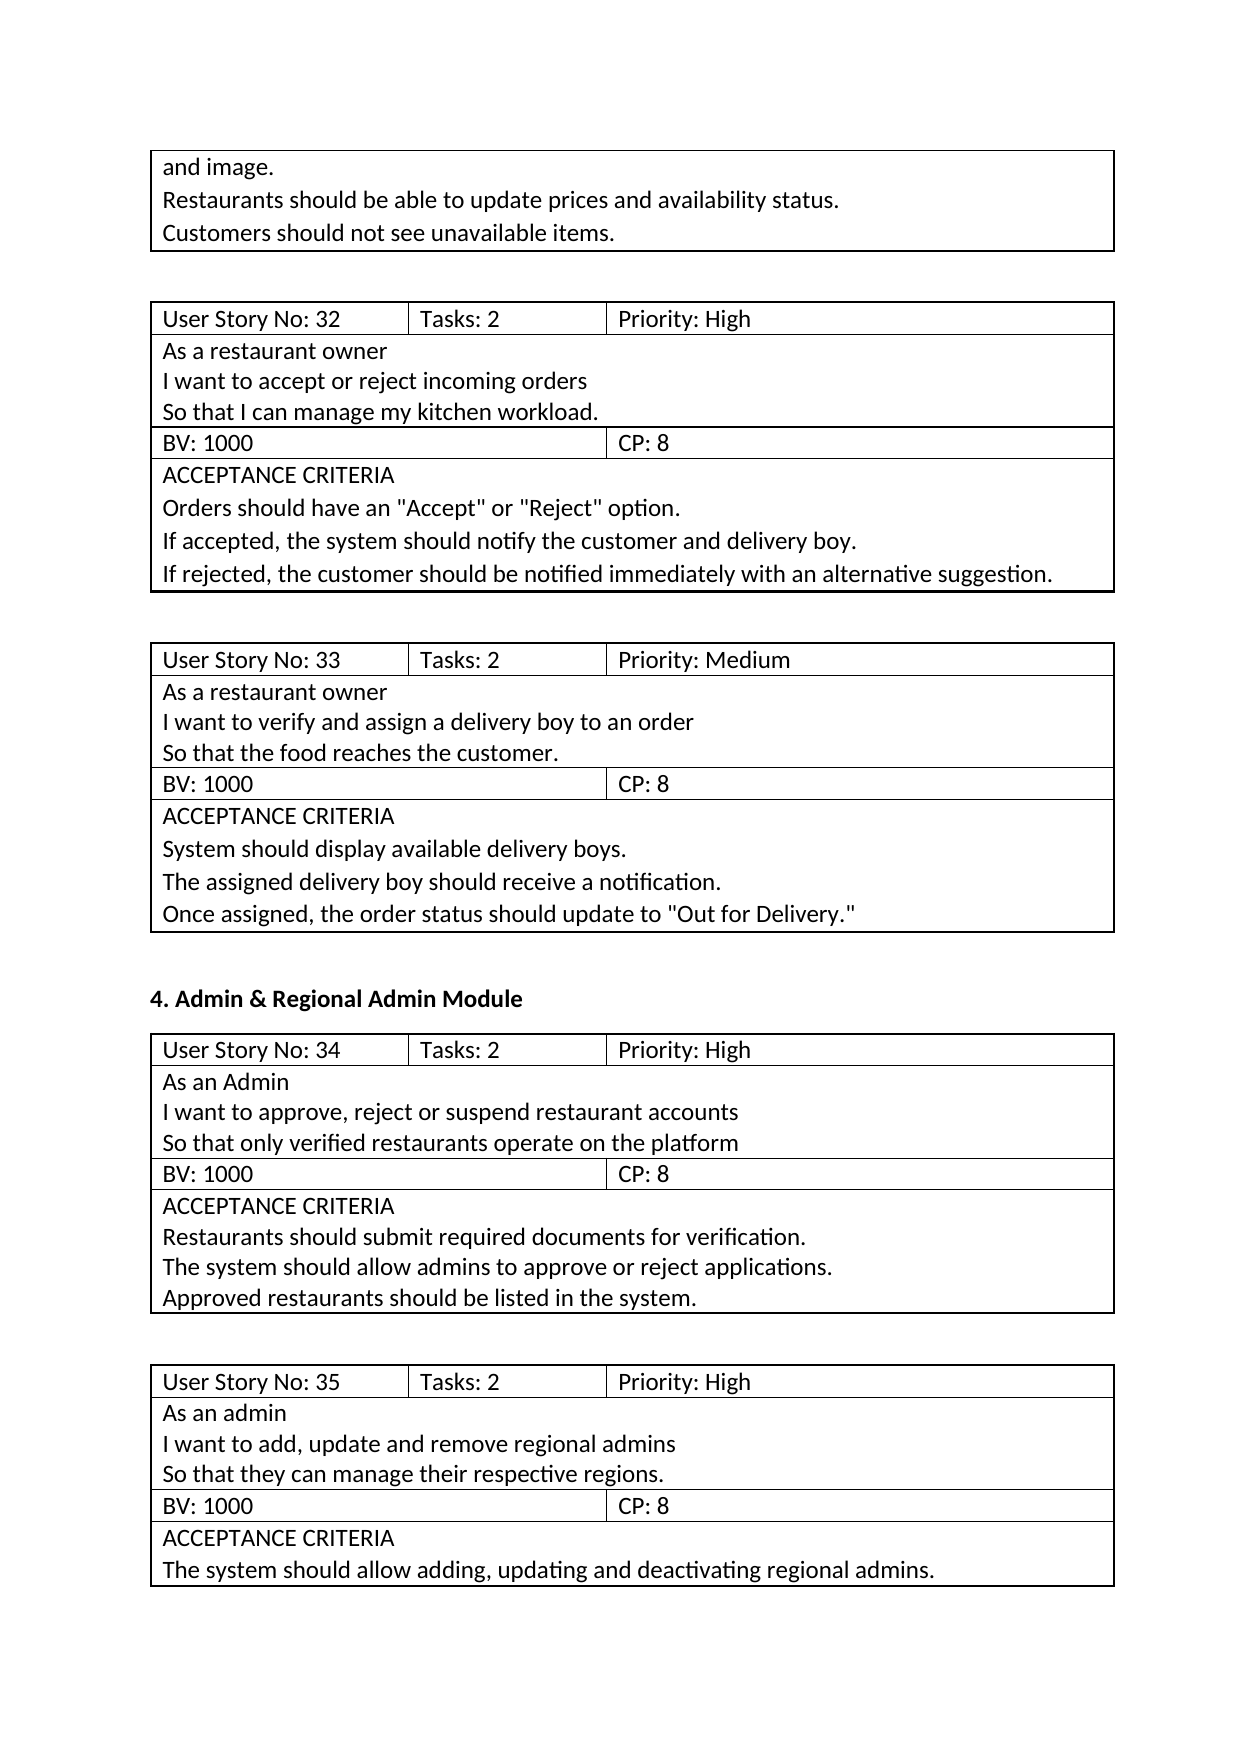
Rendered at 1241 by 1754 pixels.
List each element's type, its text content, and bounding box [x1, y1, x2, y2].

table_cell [152, 151, 1113, 249]
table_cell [152, 1522, 1113, 1585]
table_cell BV: 1000 [152, 768, 606, 799]
table_header Priority: High [607, 303, 1113, 334]
table_cell CP: 8 [607, 768, 1113, 799]
table_header Tasks: 2 [409, 644, 606, 674]
table_header User Story No: 32 [152, 303, 408, 334]
table_cell CP: 8 [607, 1490, 1113, 1521]
table_cell ACCEPTANCE CRITERIA Orders should have an "Accept" or "Reject" option. If accepted, the system should notify the customer and delivery boy. If rejected, the customer should be notified immediately with an alternative suggestion. [152, 459, 1113, 590]
table_header Priority: Medium [607, 644, 1113, 674]
table_header User Story No: 33 [152, 644, 408, 674]
table_cell As a restaurant owner I want to verify and assign a delivery boy to an order So that the food reaches the customer. [152, 676, 1113, 767]
table_header Tasks: 2 [409, 303, 606, 334]
text 4. Admin & Regional Admin Module [150, 983, 1090, 1013]
table_header Priority: High [607, 1366, 1113, 1397]
table_cell As a restaurant owner I want to accept or reject incoming orders So that I can manage my kitchen workload. [152, 335, 1113, 426]
table_cell BV: 1000 [152, 1490, 606, 1521]
table_cell ACCEPTANCE CRITERIA System should display available delivery boys. The assigned delivery boy should receive a notification. Once assigned, the order status should update to "Out for Delivery." [152, 800, 1113, 931]
table_header User Story No: 35 [152, 1366, 408, 1397]
table_cell As an Admin I want to approve, reject or suspend restaurant accounts So that only verified restaurants operate on the platform [152, 1066, 1113, 1158]
table_cell ACCEPTANCE CRITERIA Restaurants should submit required documents for verification. The system should allow admins to approve or reject applications. Approved restaurants should be listed in the system. [152, 1190, 1113, 1312]
table_header User Story No: 34 [152, 1035, 408, 1065]
table_cell CP: 8 [607, 1159, 1113, 1189]
table_cell As an admin I want to add, update and remove regional admins So that they can manage their respective regions. [152, 1398, 1113, 1489]
table_cell BV: 1000 [152, 1159, 606, 1189]
table_header Priority: High [607, 1035, 1113, 1065]
table_cell CP: 8 [607, 428, 1113, 458]
table_cell BV: 1000 [152, 428, 606, 458]
table_header Tasks: 2 [409, 1035, 606, 1065]
table_header Tasks: 2 [409, 1366, 606, 1397]
